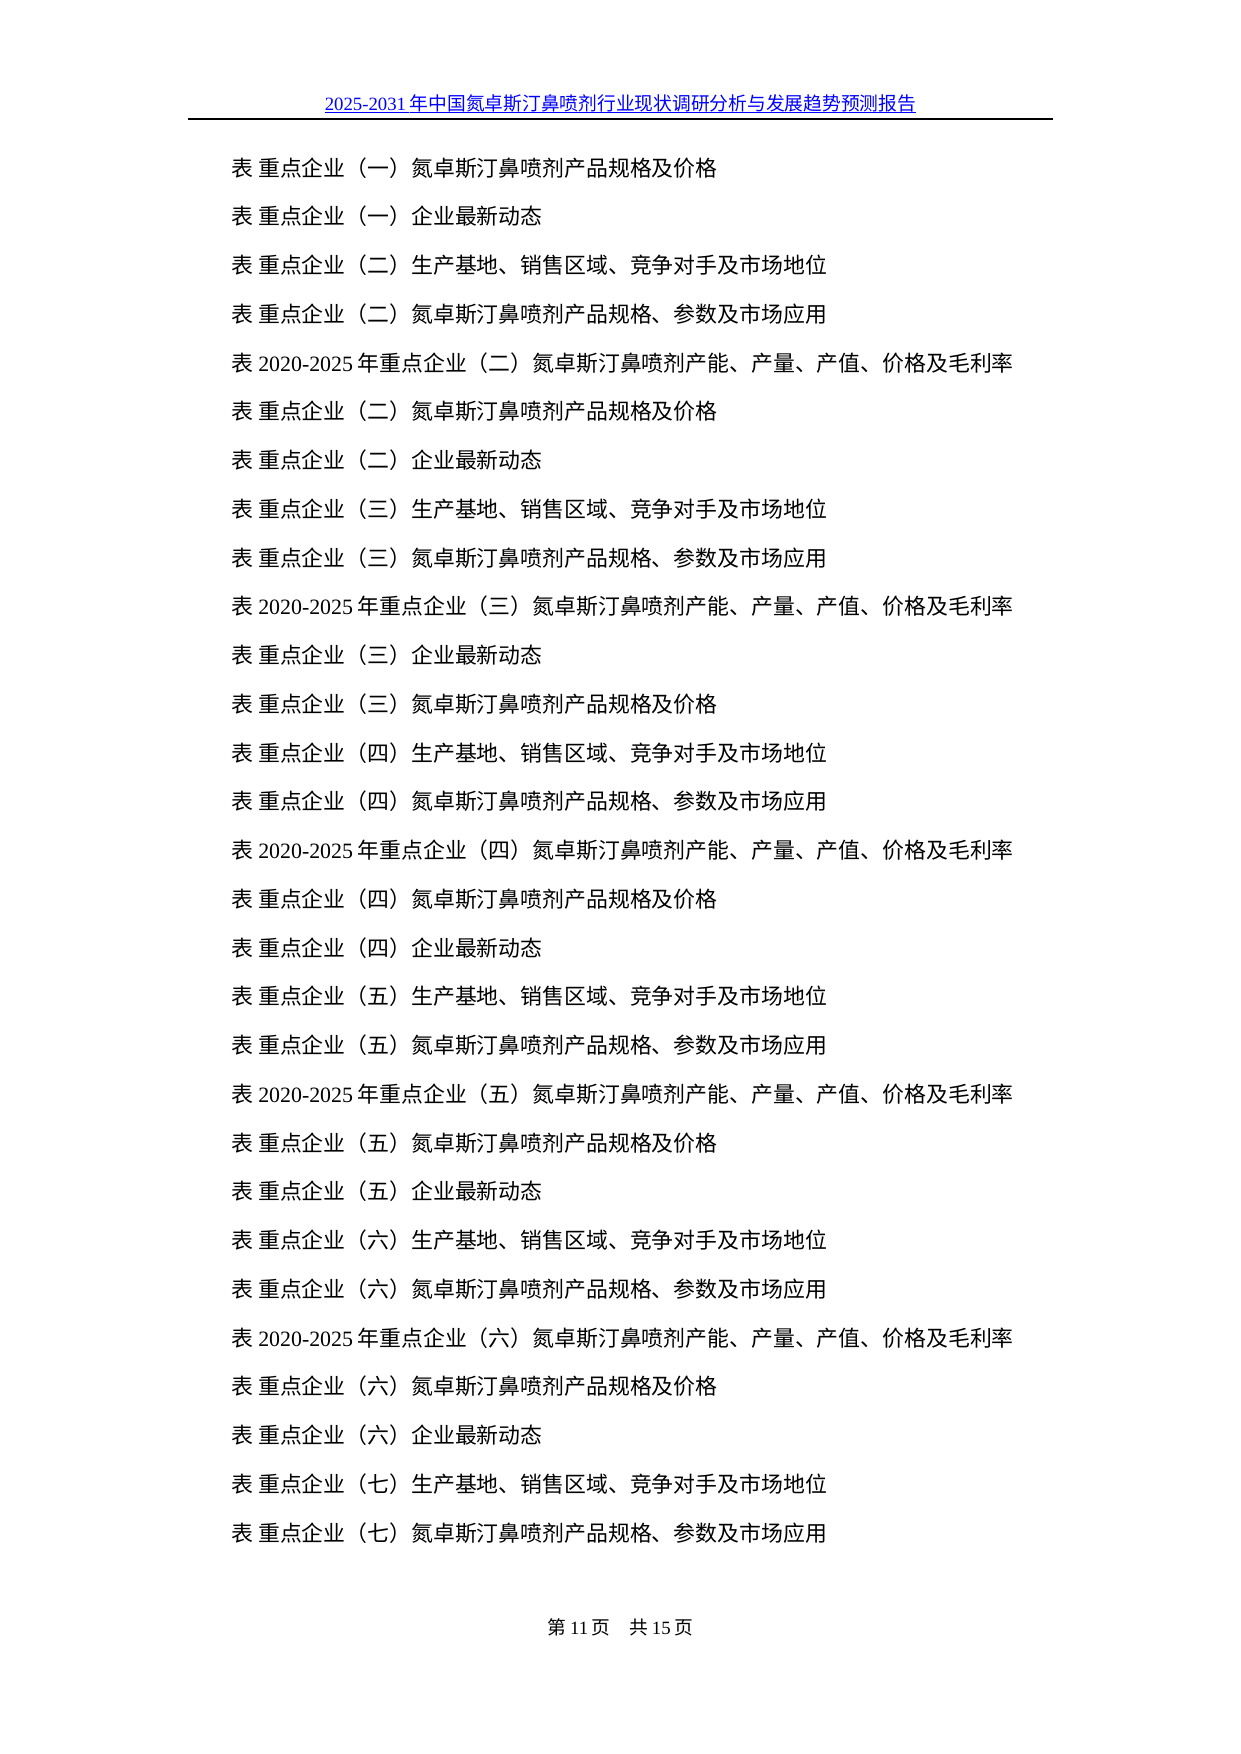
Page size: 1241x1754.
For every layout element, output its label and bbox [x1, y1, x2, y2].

text [187, 150, 1053, 1548]
